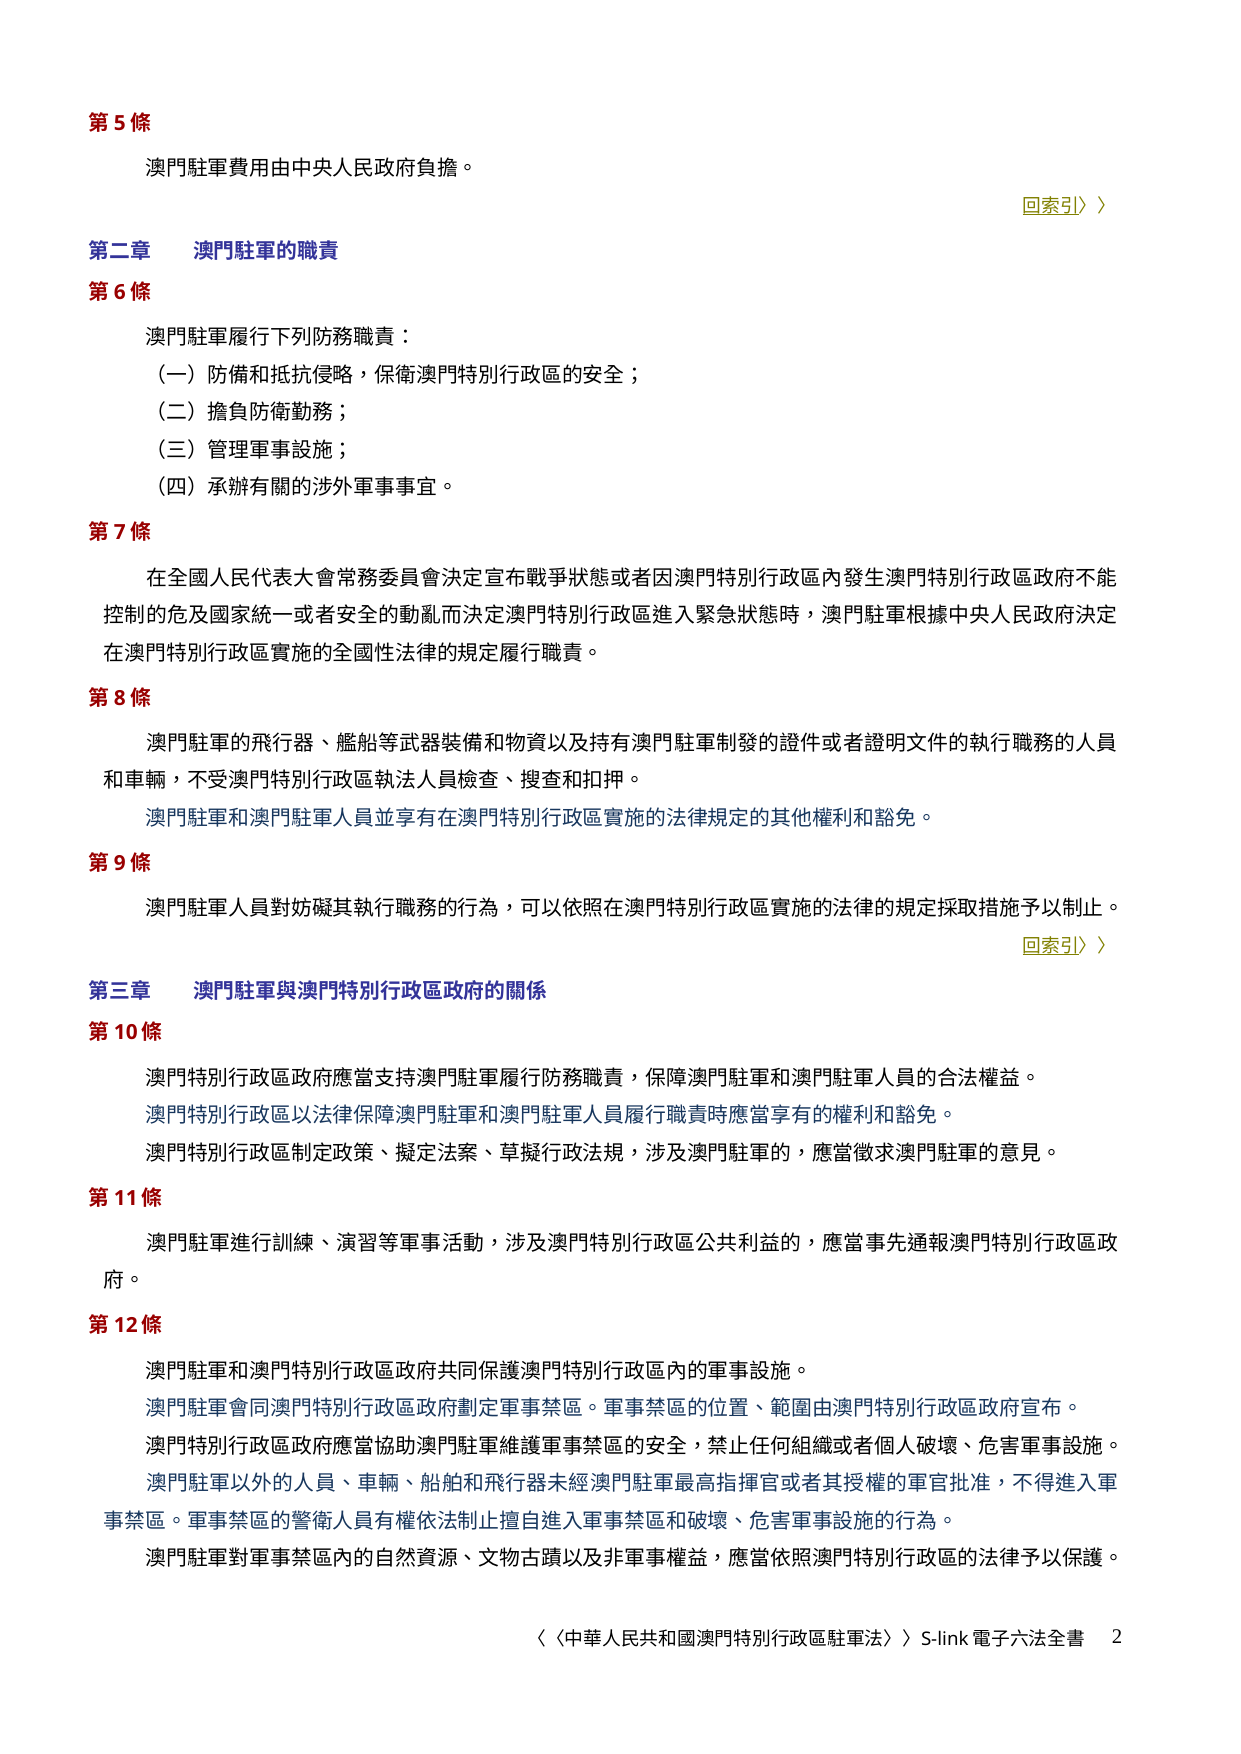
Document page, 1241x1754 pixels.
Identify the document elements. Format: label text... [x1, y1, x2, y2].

subtitle 第10條 [89, 1016, 1122, 1046]
text 澳門駐軍費用由中央人民政府負擔。 [103, 148, 1122, 185]
text （二）擔負防衛勤務； [103, 392, 1122, 429]
text 澳門特別行政區以法律保障澳門駐軍和澳門駐軍人員履行職責時應當享有的權利和豁免。 [103, 1094, 1122, 1132]
text 澳門特別行政區政府應當支持澳門駐軍履行防務職責，保障澳門駐軍和澳門駐軍人員的合法權益。 [103, 1057, 1122, 1094]
text （三）管理軍事設施； [103, 429, 1122, 467]
text 回索引〉〉 [103, 185, 1122, 223]
text 澳門駐軍進行訓練、演習等軍事活動，涉及澳門特別行政區公共利益的，應當事先通報澳門特別行政區政府。 [103, 1222, 1122, 1297]
text 在全國人民代表大會常務委員會決定宣布戰爭狀態或者因澳門特別行政區內發生澳門特別行政區政府不能控制的危及國家統一或者安全的動亂而決定澳門特別行政區進入緊急狀態時，澳門駐軍根據中央人民政府決定在澳門特別行政區實施的全國性法律的規定履行職責。 [103, 557, 1122, 670]
subtitle 第三章 澳門駐軍與澳門特別行政區政府的關係 [89, 974, 1122, 1004]
text 澳門特別行政區制定政策、擬定法案、草擬行政法規，涉及澳門駐軍的，應當徵求澳門駐軍的意見。 [103, 1132, 1122, 1169]
subtitle 第7條 [89, 516, 1122, 546]
subtitle 第8條 [89, 681, 1122, 711]
text 澳門駐軍的飛行器、艦船等武器裝備和物資以及持有澳門駐軍制發的證件或者證明文件的執行職務的人員和車輛，不受澳門特別行政區執法人員檢查、搜查和扣押。 [103, 722, 1122, 797]
subtitle 第11條 [89, 1181, 1122, 1211]
subtitle 第二章 澳門駐軍的職責 [89, 234, 1122, 264]
subtitle 第5條 [89, 106, 1122, 136]
text 澳門駐軍對軍事禁區內的自然資源、文物古蹟以及非軍事權益，應當依照澳門特別行政區的法律予以保護。 [103, 1538, 1122, 1575]
subtitle 第12條 [89, 1309, 1122, 1339]
text 回索引〉〉 [103, 925, 1122, 963]
text （一）防備和抵抗侵略，保衛澳門特別行政區的安全； [103, 354, 1122, 392]
text 澳門駐軍以外的人員、車輛、船舶和飛行器未經澳門駐軍最高指揮官或者其授權的軍官批准，不得進入軍事禁區。軍事禁區的警衛人員有權依法制止擅自進入軍事禁區和破壞、危害軍事設施的行為。 [103, 1463, 1122, 1538]
text 澳門特別行政區政府應當協助澳門駐軍維護軍事禁區的安全，禁止任何組織或者個人破壞、危害軍事設施。 [103, 1425, 1122, 1463]
text 澳門駐軍和澳門駐軍人員並享有在澳門特別行政區實施的法律規定的其他權利和豁免。 [103, 797, 1122, 835]
subtitle 第6條 [89, 275, 1122, 306]
text 澳門駐軍人員對妨礙其執行職務的行為，可以依照在澳門特別行政區實施的法律的規定採取措施予以制止。 [103, 888, 1122, 925]
subtitle 第9條 [89, 846, 1122, 877]
text 澳門駐軍履行下列防務職責： [103, 317, 1122, 354]
text （四）承辦有關的涉外軍事事宜。 [103, 467, 1122, 504]
text 澳門駐軍會同澳門特別行政區政府劃定軍事禁區。軍事禁區的位置、範圍由澳門特別行政區政府宣布。 [103, 1388, 1122, 1425]
text 澳門駐軍和澳門特別行政區政府共同保護澳門特別行政區內的軍事設施。 [103, 1350, 1122, 1388]
